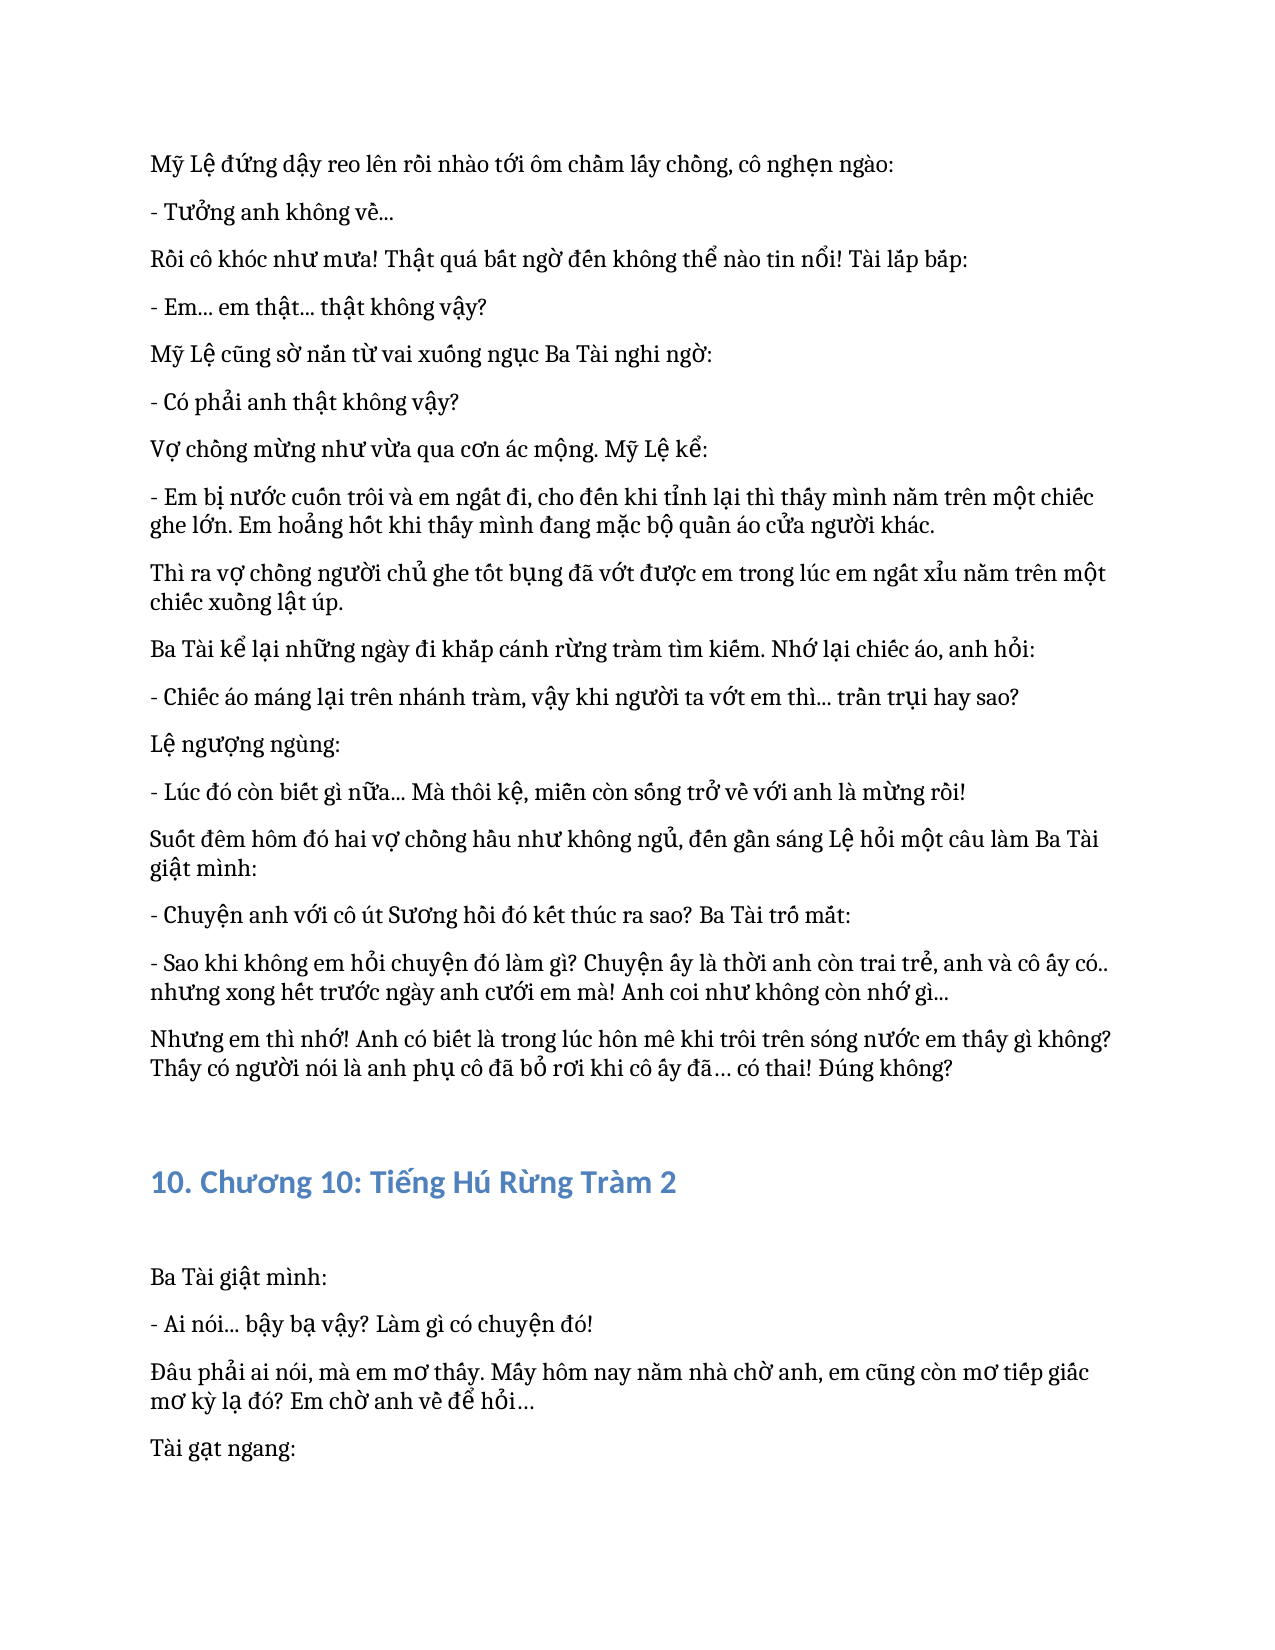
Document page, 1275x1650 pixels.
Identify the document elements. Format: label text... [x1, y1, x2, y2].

text Lệ ngượng ngùng: [150, 730, 1125, 759]
text Thì ra vợ chồng người chủ ghe tốt bụng đã vớt được em trong lúc em ngất xỉu nằm trên một chiếc xuồng lật úp. [150, 559, 1125, 616]
text - Chiếc áo máng lại trên nhánh tràm, vậy khi người ta vớt em thì... trần trụi hay sao? [150, 682, 1125, 711]
text - Em bị nước cuốn trôi và em ngất đi, cho đến khi tỉnh lại thì thấy mình nằm trên một chiếc ghe lớn. Em hoảng hốt khi thấy mình đang mặc bộ quần áo cửa người khác. [150, 482, 1125, 540]
text - Sao khi không em hỏi chuyện đó làm gì? Chuyện ấy là thời anh còn trai trẻ, anh và cô ấy có.. nhưng xong hết trước ngày anh cưới em mà! Anh coi như không còn nhớ gì... [150, 949, 1125, 1006]
text Mỹ Lệ cũng sờ nắn từ vai xuống ngục Ba Tài nghi ngờ: [150, 340, 1125, 369]
text Suốt đêm hôm đó hai vợ chồng hầu như không ngủ, đến gần sáng Lệ hỏi một câu làm Ba Tài giật mình: [150, 825, 1125, 882]
subtitle 10. Chương 10: Tiếng Hú Rừng Tràm 2 [150, 1161, 1125, 1202]
text - Chuyện anh với cô út Sương hồi đó kết thúc ra sao? Ba Tài trố mắt: [150, 901, 1125, 930]
text Vợ chồng mừng như vừa qua cơn ác mộng. Mỹ Lệ kể: [150, 435, 1125, 464]
text - Tưởng anh không về... [150, 197, 1125, 226]
text Đâu phải ai nói, mà em mơ thấy. Mấy hôm nay nằm nhà chờ anh, em cũng còn mơ tiếp giấc mơ kỳ lạ đó? Em chờ anh về để hỏi… [150, 1358, 1125, 1415]
text Ba Tài kể lại những ngày đi khắp cánh rừng tràm tìm kiếm. Nhớ lại chiếc áo, anh hỏi: [150, 635, 1125, 664]
text Ba Tài giật mình: [150, 1205, 1125, 1292]
text Nhưng em thì nhớ! Anh có biết là trong lúc hôn mê khi trôi trên sóng nước em thấy gì không? Thấy có người nói là anh phụ cô đã bỏ rơi khi cô ấy đã… có thai! Đúng không? [150, 1025, 1125, 1140]
text Rồi cô khóc như mưa! Thật quá bất ngờ đến không thể nào tin nổi! Tài lắp bắp: [150, 245, 1125, 274]
text - Em... em thật... thật không vậy? [150, 292, 1125, 321]
text Tài gạt ngang: [150, 1434, 1125, 1463]
text - Ai nói... bậy bạ vậy? Làm gì có chuyện đó! [150, 1310, 1125, 1339]
text - Có phải anh thật không vậy? [150, 387, 1125, 416]
text Mỹ Lệ đứng dậy reo lên rồi nhào tới ôm chầm lấy chồng, cô nghẹn ngào: [150, 150, 1125, 179]
text - Lúc đó còn biết gì nữa... Mà thôi kệ, miễn còn sống trở về với anh là mừng rồi! [150, 777, 1125, 806]
